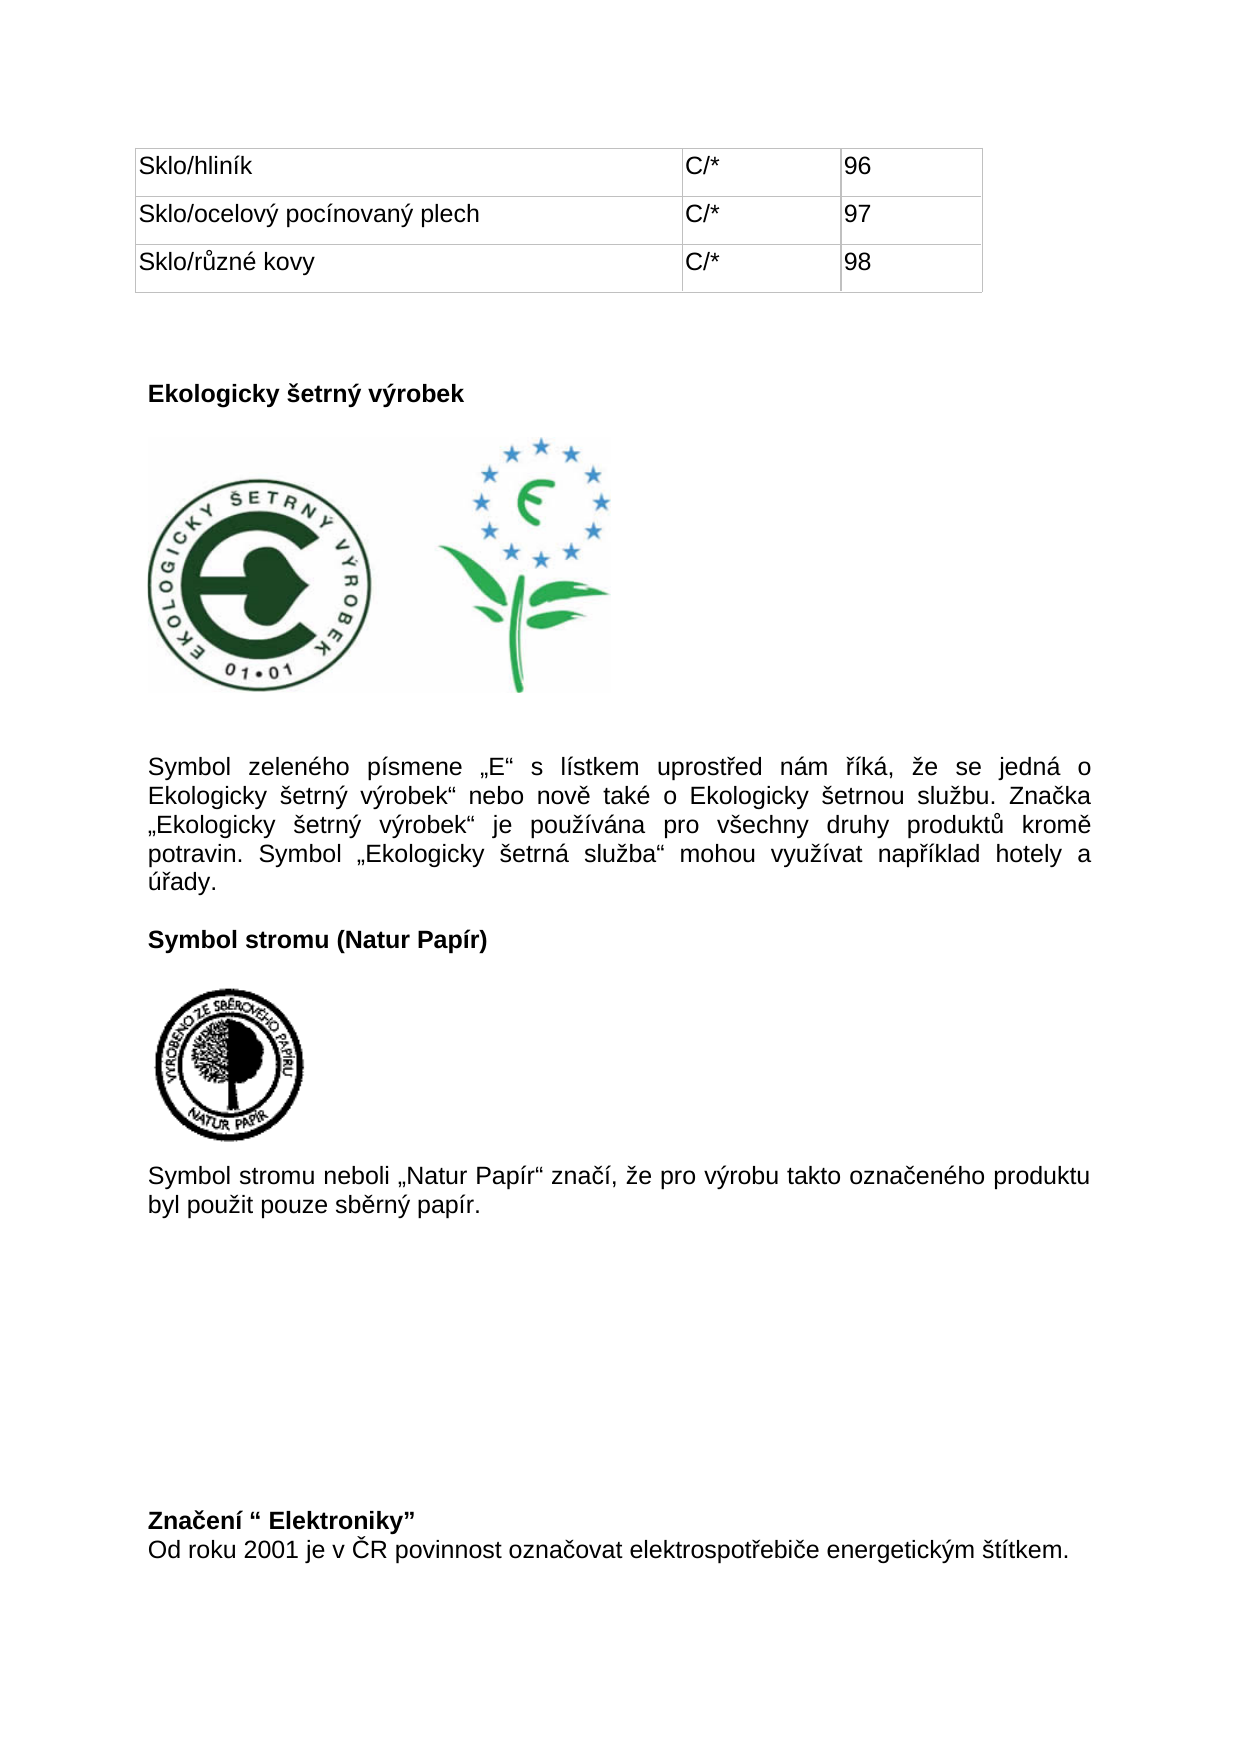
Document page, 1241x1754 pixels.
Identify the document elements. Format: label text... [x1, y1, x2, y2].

text Symbol zeleného písmene „E“ s lístkem uprostřed nám říká, že se jedná o Ekologicky šetrný výrobek“ nebo nově také o Ekologicky šetrnou službu. Značka „Ekologicky šetrný výrobek“ je používána pro všechny druhy produktů kromě potravin. Symbol „Ekologicky šetrná služba“ mohou využívat například hotely a úřady. [148, 752, 1093, 896]
table_cell Sklo/různé kovy [136, 245, 682, 292]
table_cell 97 [842, 196, 982, 244]
table_cell C/* [683, 197, 840, 244]
table_cell Sklo/hliník [136, 149, 682, 196]
text Ekologicky šetrný výrobek [148, 379, 1093, 408]
table_cell C/* [682, 245, 840, 292]
text Symbol stromu neboli „Natur Papír“ značí, že pro výrobu takto označeného produktu byl použit pouze sběrný papír. [148, 1161, 1093, 1219]
table_cell Sklo/ocelový pocínovaný plech [136, 197, 682, 244]
table_cell C/* [683, 149, 840, 196]
table_cell 96 [842, 149, 982, 196]
text Symbol stromu (Natur Papír) [148, 925, 1093, 954]
text Od roku 2001 je v ČR povinnost označovat elektrospotřebiče energetickým štítkem. [148, 1535, 1093, 1564]
table_cell 98 [840, 244, 982, 292]
text Značení “ Elektroniky” [148, 1506, 1093, 1535]
